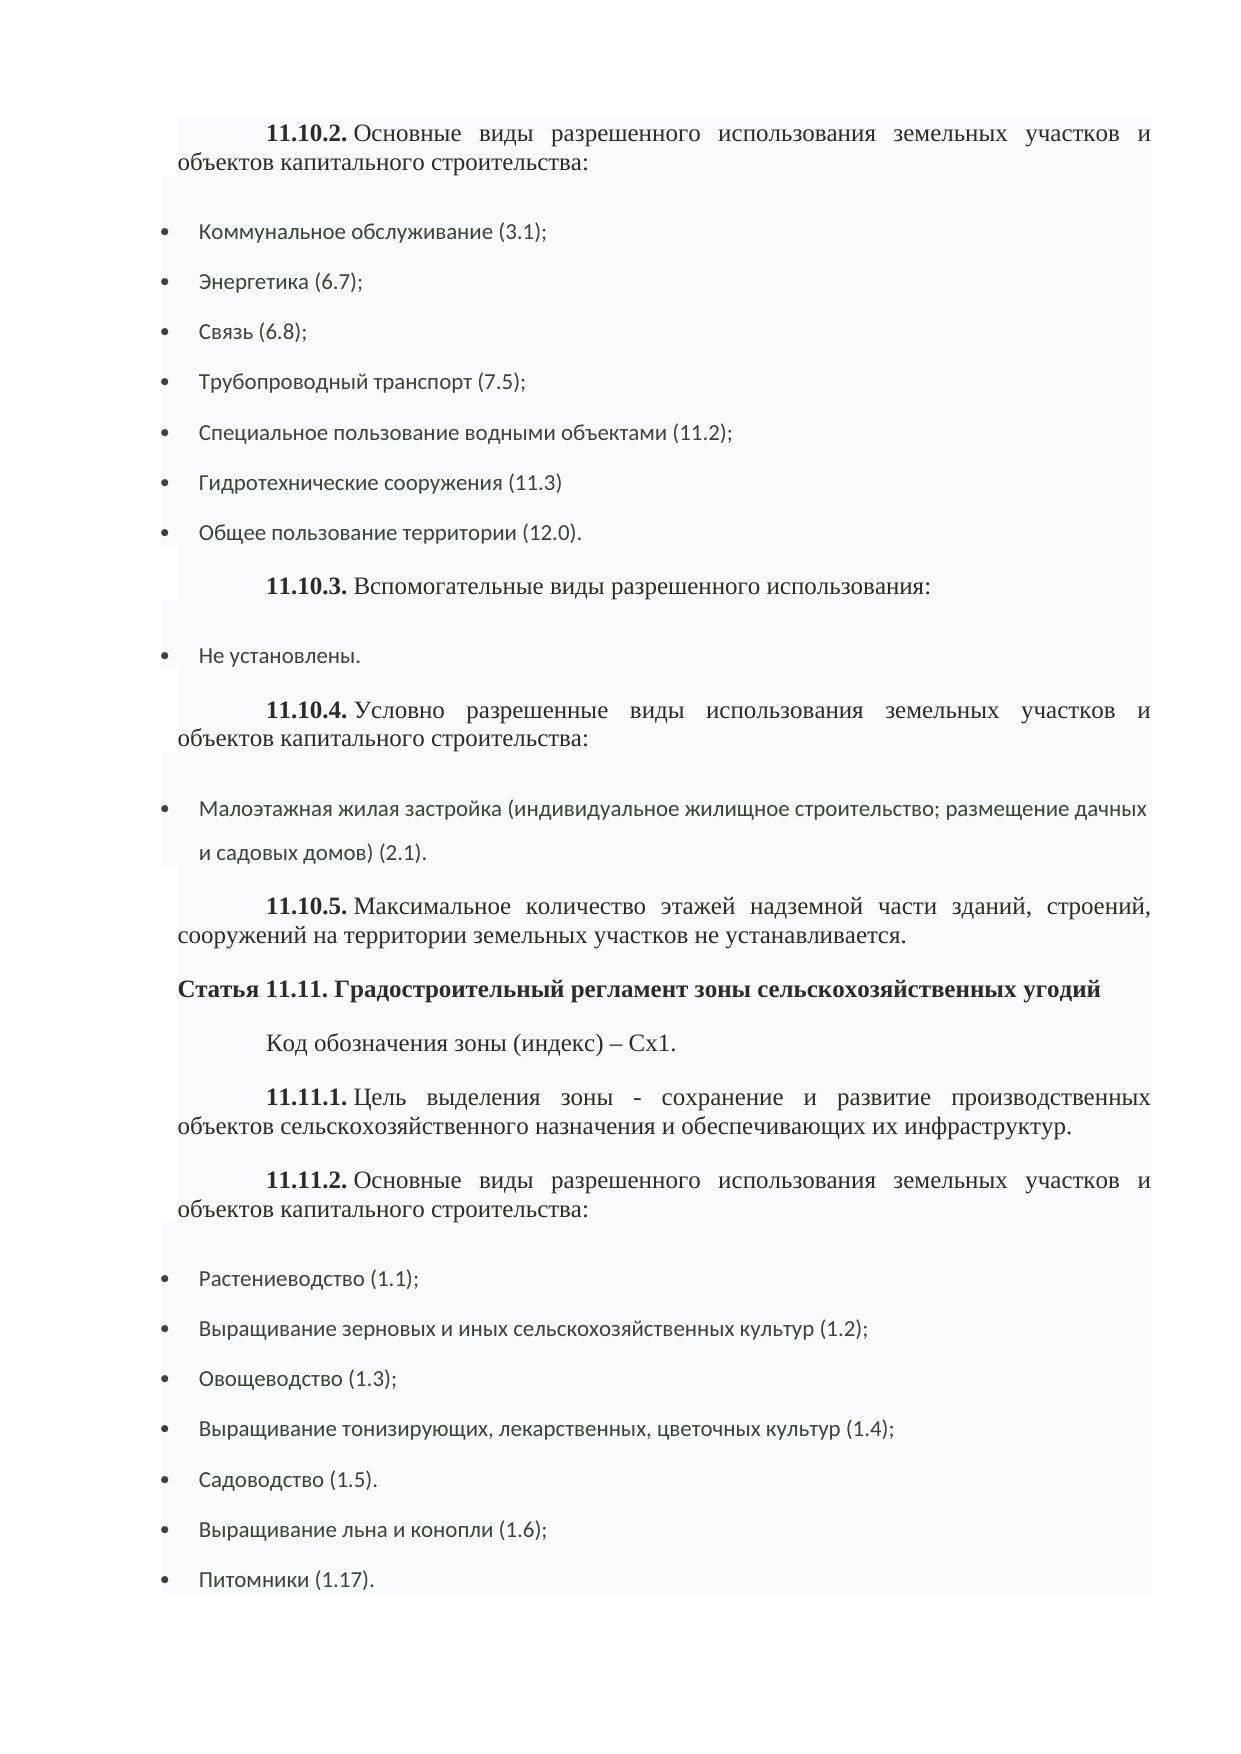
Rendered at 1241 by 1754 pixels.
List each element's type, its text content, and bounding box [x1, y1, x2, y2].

list Малоэтажная жилая застройка (индивидуальное жилищное строительство; размещение дачных и садовых домов) (2.1). [161, 778, 1152, 866]
list Растениеводство (1.1); [161, 1248, 1152, 1292]
text 11.11.1. Цель выделения зоны - сохранение и развитие производственных объектов сельскохозяйственного назначения и обеспечивающих их инфраструктур. [177, 1082, 1152, 1140]
list Питомники (1.17). [161, 1549, 1152, 1593]
list Садоводство (1.5). [161, 1448, 1152, 1493]
list Общее пользование территории (12.0). [161, 502, 1152, 546]
list Выращивание тонизирующих, лекарственных, цветочных культур (1.4); [161, 1398, 1152, 1443]
text 11.10.3. Вспомогательные виды разрешенного использования: [177, 571, 1152, 600]
list Выращивание льна и конопли (1.6); [161, 1498, 1152, 1543]
text 11.10.2. Основные виды разрешенного использования земельных участков и объектов капитального строительства: [177, 118, 1152, 176]
list Энергетика (6.7); [161, 251, 1152, 295]
text Статья 11.11. Градостроительный регламент зоны сельскохозяйственных угодий [177, 974, 1152, 1003]
text 11.10.5. Максимальное количество этажей надземной части зданий, строений, сооружений на территории земельных участков не устанавливается. [177, 891, 1152, 949]
list Выращивание зерновых и иных сельскохозяйственных культур (1.2); [161, 1298, 1152, 1342]
list Овощеводство (1.3); [161, 1348, 1152, 1392]
list Коммунальное обслуживание (3.1); [161, 201, 1152, 245]
list Трубопроводный транспорт (7.5); [161, 351, 1152, 396]
list Связь (6.8); [161, 301, 1152, 345]
text 11.11.2. Основные виды разрешенного использования земельных участков и объектов капитального строительства: [177, 1165, 1152, 1223]
list Гидротехнические сооружения (11.3) [161, 451, 1152, 496]
list Не установлены. [161, 625, 1152, 669]
text Код обозначения зоны (индекс) – Сх1. [177, 1028, 1152, 1057]
list Специальное пользование водными объектами (11.2); [161, 401, 1152, 446]
text 11.10.4. Условно разрешенные виды использования земельных участков и объектов капитального строительства: [177, 695, 1152, 752]
